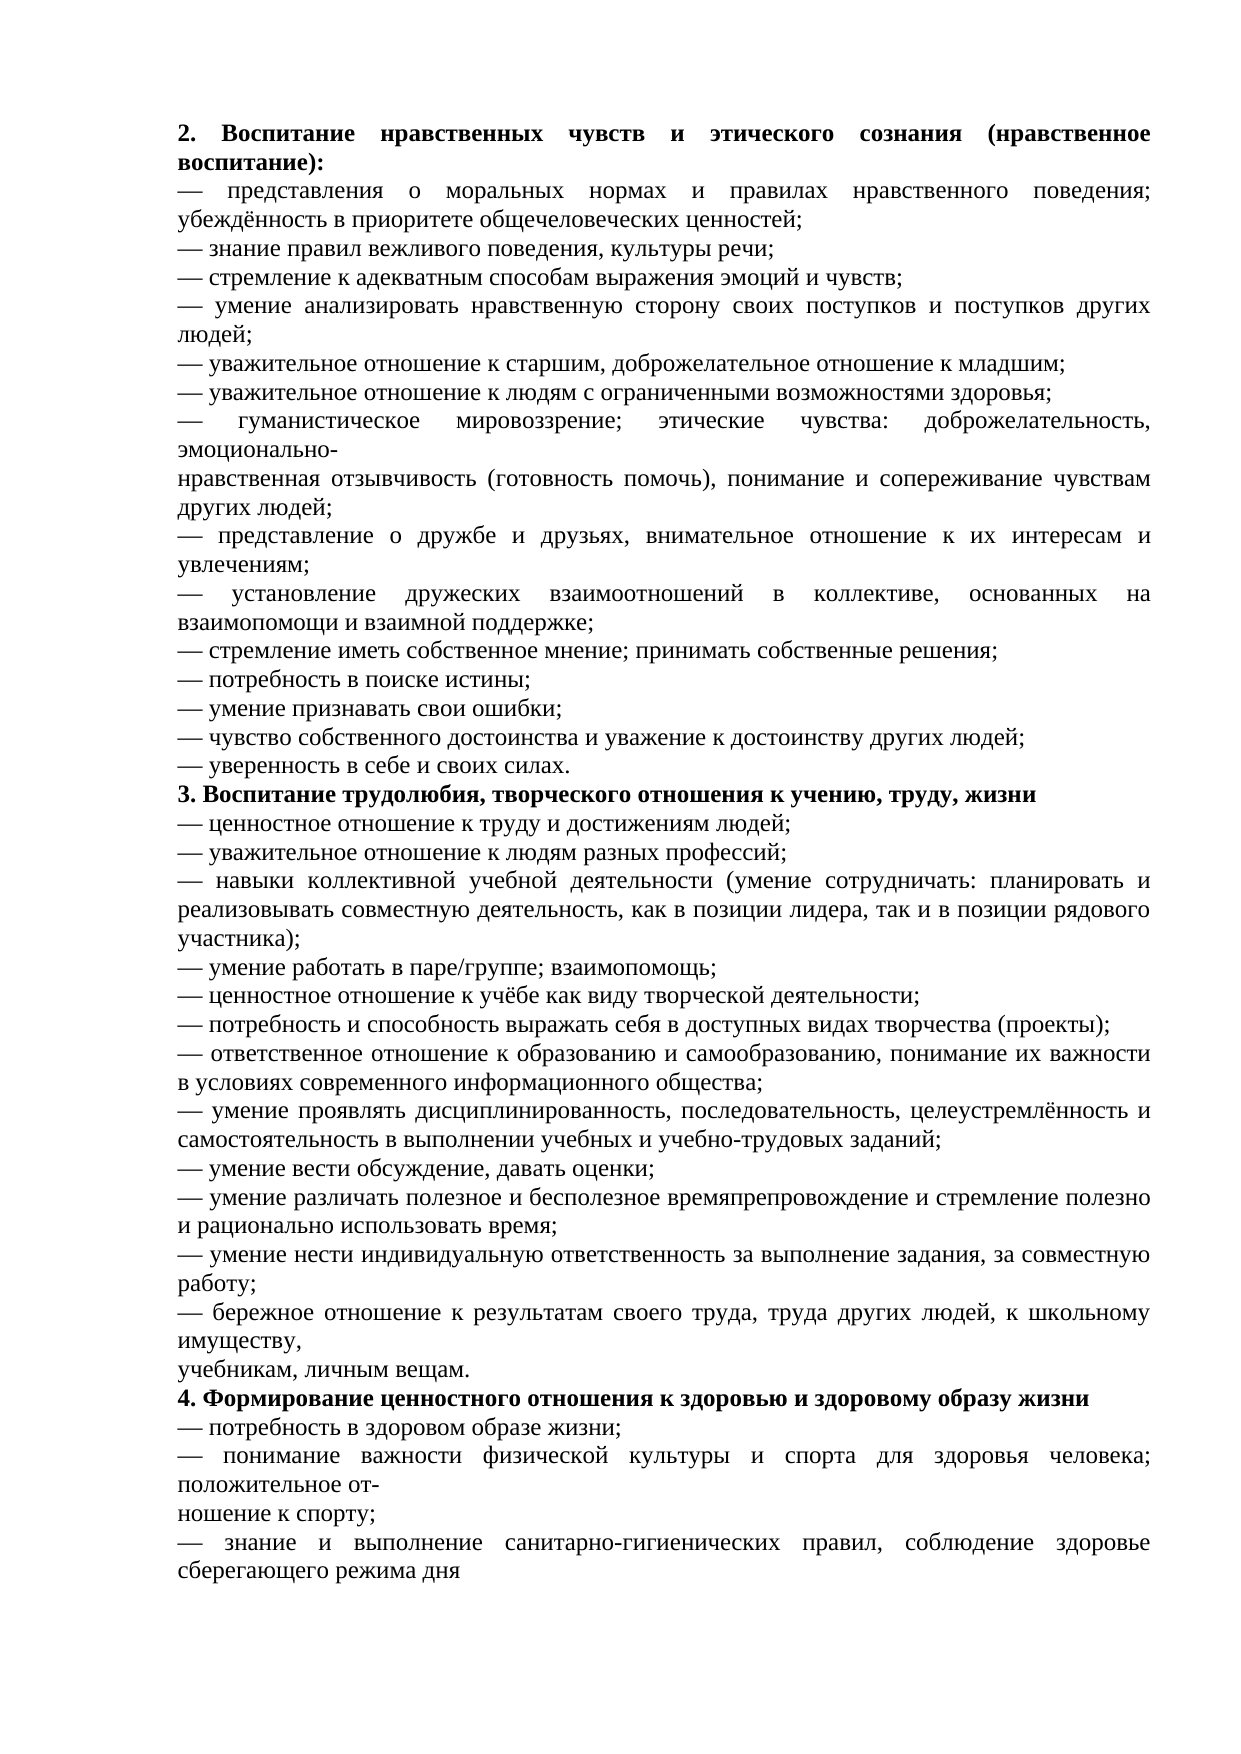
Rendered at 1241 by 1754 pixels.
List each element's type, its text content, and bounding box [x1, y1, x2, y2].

text учебникам, личным вещам. [177, 1354, 1152, 1383]
text — умение проявлять дисциплинированность, последовательность, целеустремлённость и самостоятельность в выполнении учебных и учебно-трудовых заданий; [177, 1096, 1152, 1153]
text — умение работать в паре/группе; взаимопомощь; [177, 952, 1152, 981]
text — потребность и способность выражать себя в доступных видах творчества (проекты); [177, 1009, 1152, 1038]
text — чувство собственного достоинства и уважение к достоинству других людей; [177, 722, 1152, 751]
text 4. Формирование ценностного отношения к здоровью и здоровому образу жизни [177, 1383, 1152, 1412]
text — уважительное отношение к старшим, доброжелательное отношение к младшим; [177, 348, 1152, 377]
text — понимание важности физической культуры и спорта для здоровья человека; положительное от- [177, 1441, 1152, 1498]
text ношение к спорту; [177, 1498, 1152, 1527]
text — стремление к адекватным способам выражения эмоций и чувств; [177, 262, 1152, 291]
text — представление о дружбе и друзьях, внимательное отношение к их интересам и увлечениям; [177, 521, 1152, 578]
text — уважительное отношение к людям с ограниченными возможностями здоровья; [177, 377, 1152, 406]
text — потребность в поиске истины; [177, 664, 1152, 693]
text — умение признавать свои ошибки; [177, 693, 1152, 722]
text — представления о моральных нормах и правилах нравственного поведения; убеждённость в приоритете общечеловеческих ценностей; [177, 176, 1152, 233]
text — умение нести индивидуальную ответственность за выполнение задания, за совместную работу; [177, 1239, 1152, 1297]
text — уверенность в себе и своих силах. [177, 751, 1152, 779]
text — умение анализировать нравственную сторону своих поступков и поступков других людей; [177, 291, 1152, 348]
text — бережное отношение к результатам своего труда, труда других людей, к школьному имуществу, [177, 1297, 1152, 1354]
text — уважительное отношение к людям разных профессий; [177, 837, 1152, 866]
text 2. Воспитание нравственных чувств и этического сознания (нравственное воспитание): [177, 118, 1152, 176]
text нравственная отзывчивость (готовность помочь), понимание и сопереживание чувствам других людей; [177, 463, 1152, 521]
text — знание правил вежливого поведения, культуры речи; [177, 233, 1152, 262]
text — знание и выполнение санитарно-гигиенических правил, соблюдение здоровье сберегающего режима дня [177, 1527, 1152, 1584]
text — потребность в здоровом образе жизни; [177, 1412, 1152, 1441]
text — ценностное отношение к труду и достижениям людей; [177, 808, 1152, 837]
text 3. Воспитание трудолюбия, творческого отношения к учению, труду, жизни [177, 779, 1152, 808]
text — ответственное отношение к образованию и самообразованию, понимание их важности в условиях современного информационного общества; [177, 1038, 1152, 1096]
text — стремление иметь собственное мнение; принимать собственные решения; [177, 636, 1152, 664]
text — ценностное отношение к учёбе как виду творческой деятельности; [177, 981, 1152, 1009]
text — умение различать полезное и бесполезное времяпрепровождение и стремление полезно и рационально использовать время; [177, 1182, 1152, 1239]
text — умение вести обсуждение, давать оценки; [177, 1153, 1152, 1182]
text — установление дружеских взаимоотношений в коллективе, основанных на взаимопомощи и взаимной поддержке; [177, 578, 1152, 636]
text — навыки коллективной учебной деятельности (умение сотрудничать: планировать и реализовывать совместную деятельность, как в позиции лидера, так и в позиции рядового участника); [177, 866, 1152, 952]
text — гуманистическое мировоззрение; этические чувства: доброжелательность, эмоционально- [177, 406, 1152, 463]
